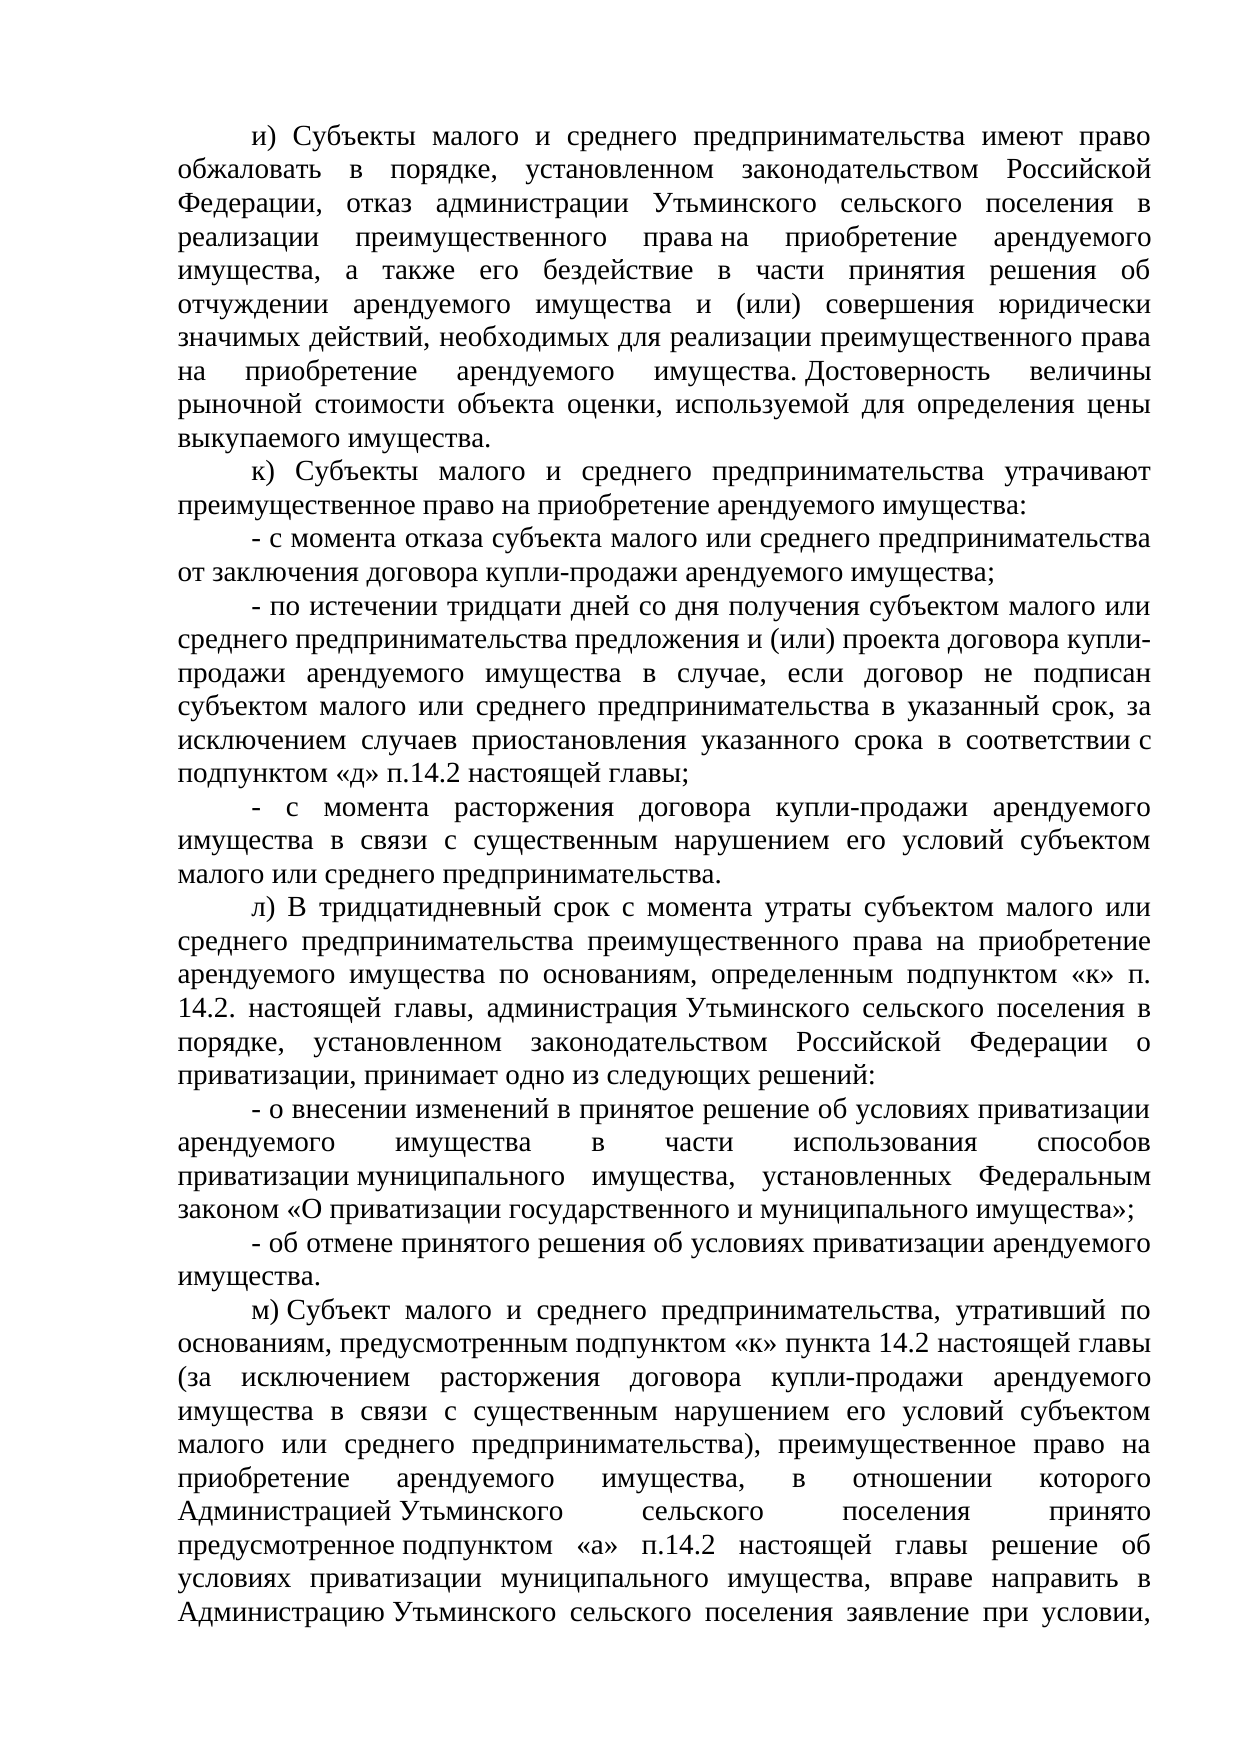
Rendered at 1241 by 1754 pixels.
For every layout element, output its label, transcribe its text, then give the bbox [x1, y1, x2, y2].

text - о внесении изменений в принятое решение об условиях приватизации арендуемого имущества в части использования способов приватизации муниципального имущества, установленных Федеральным законом «О приватизации государственного и муниципального имущества»; [177, 1091, 1152, 1225]
text - с момента расторжения договора купли-продажи арендуемого имущества в связи с существенным нарушением его условий субъектом малого или среднего предпринимательства. [177, 789, 1152, 889]
text - об отмене принятого решения об условиях приватизации арендуемого имущества. [177, 1225, 1152, 1292]
text л) В тридцатидневный срок с момента утраты субъектом малого или среднего предпринимательства преимущественного права на приобретение арендуемого имущества по основаниям, определенным подпунктом «к» п. 14.2. настоящей главы, администрация Утьминского сельского поселения в порядке, установленном законодательством Российской Федерации о приватизации, принимает одно из следующих решений: [177, 889, 1152, 1091]
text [177, 1292, 1152, 1627]
text и) Субъекты малого и среднего предпринимательства имеют право обжаловать в порядке, установленном законодательством Российской Федерации, отказ администрации Утьминского сельского поселения в реализации преимущественного права на приобретение арендуемого имущества, а также его бездействие в части принятия решения об отчуждении арендуемого имущества и (или) совершения юридически значимых действий, необходимых для реализации преимущественного права на приобретение арендуемого имущества. Достоверность величины рыночной стоимости объекта оценки, используемой для определения цены выкупаемого имущества. [177, 118, 1152, 453]
text - с момента отказа субъекта малого или среднего предпринимательства от заключения договора купли-продажи арендуемого имущества; [177, 521, 1152, 588]
text к) Субъекты малого и среднего предпринимательства утрачивают преимущественное право на приобретение арендуемого имущества: [177, 453, 1152, 521]
text - по истечении тридцати дней со дня получения субъектом малого или среднего предпринимательства предложения и (или) проекта договора купли-продажи арендуемого имущества в случае, если договор не подписан субъектом малого или среднего предпринимательства в указанный срок, за исключением случаев приостановления указанного срока в соответствии с подпунктом «д» п.14.2 настоящей главы; [177, 588, 1152, 789]
